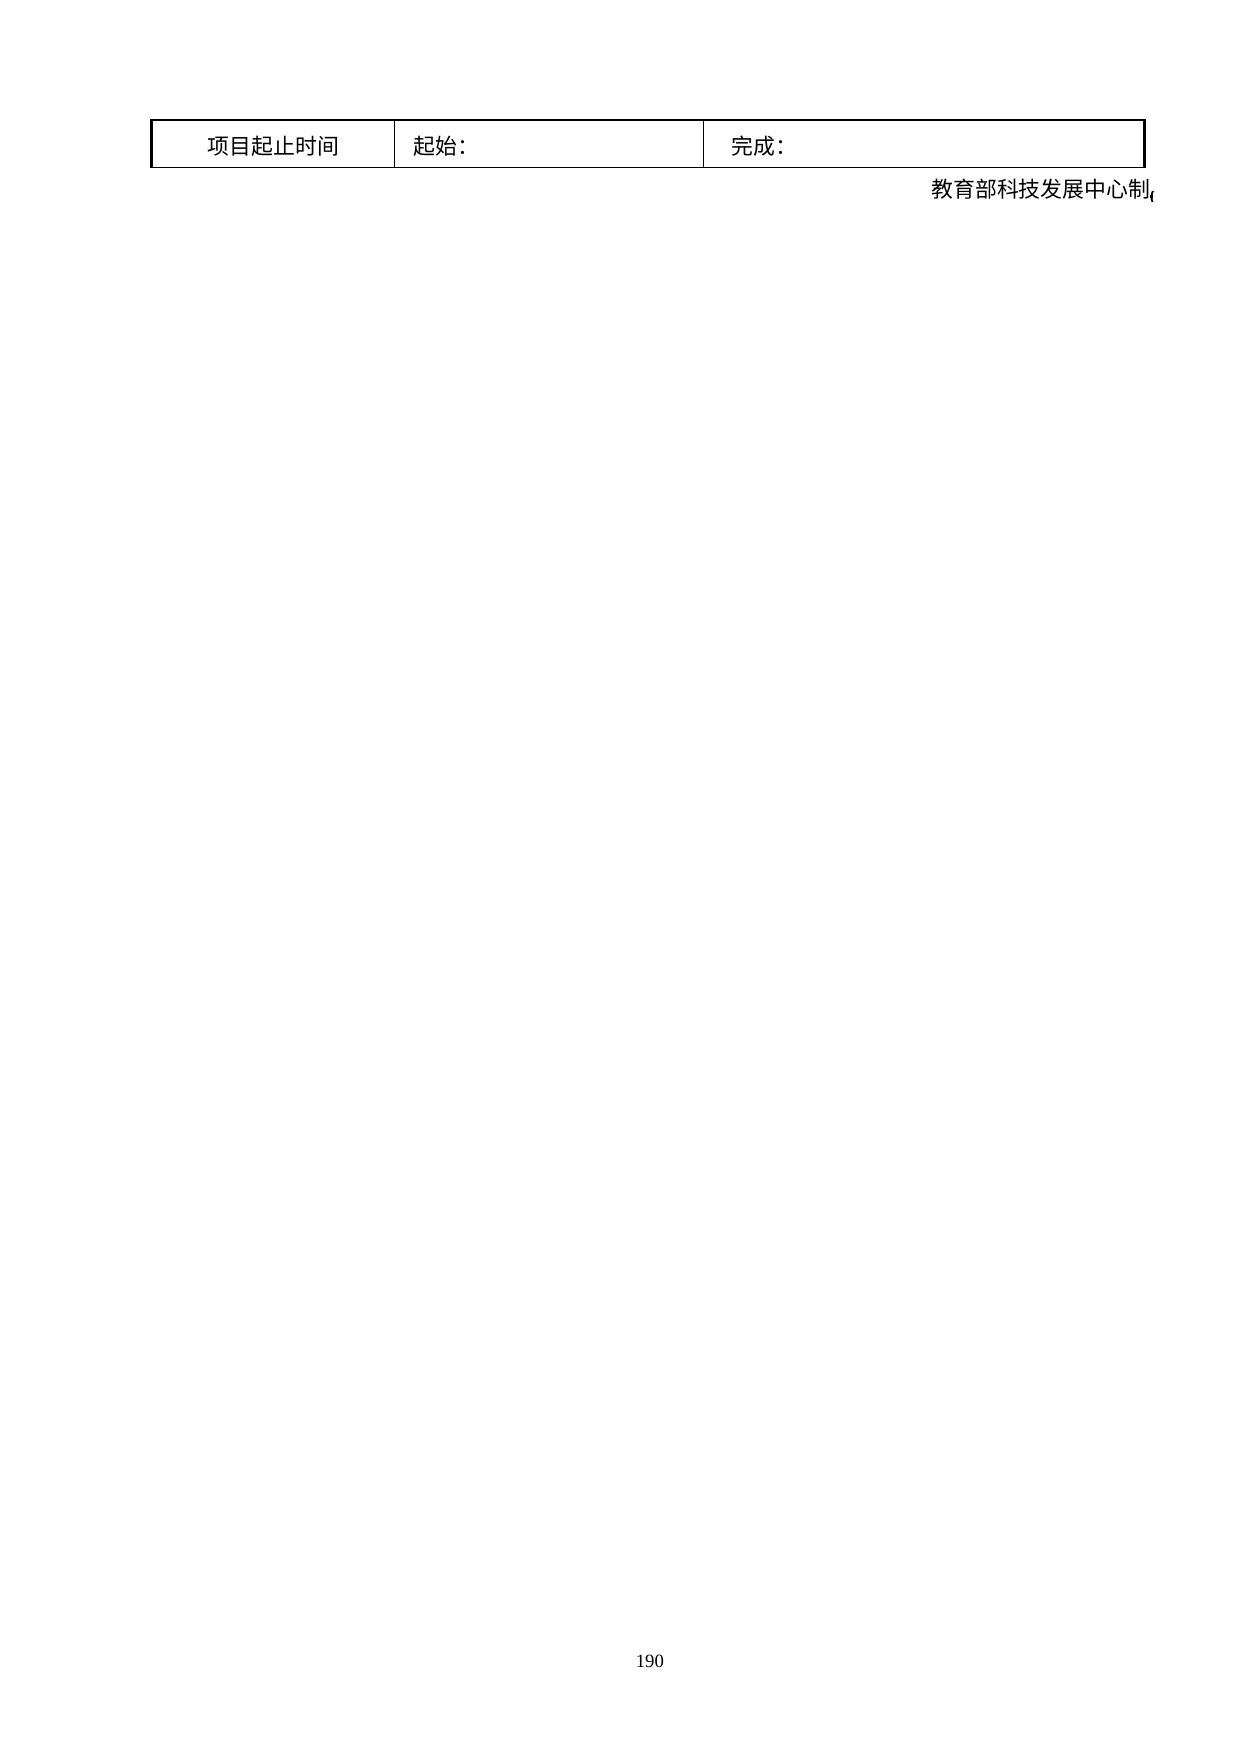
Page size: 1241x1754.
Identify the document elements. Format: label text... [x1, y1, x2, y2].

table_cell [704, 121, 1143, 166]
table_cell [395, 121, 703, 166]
text 教育部科技发展中心制 [148, 171, 1152, 204]
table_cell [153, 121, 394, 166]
